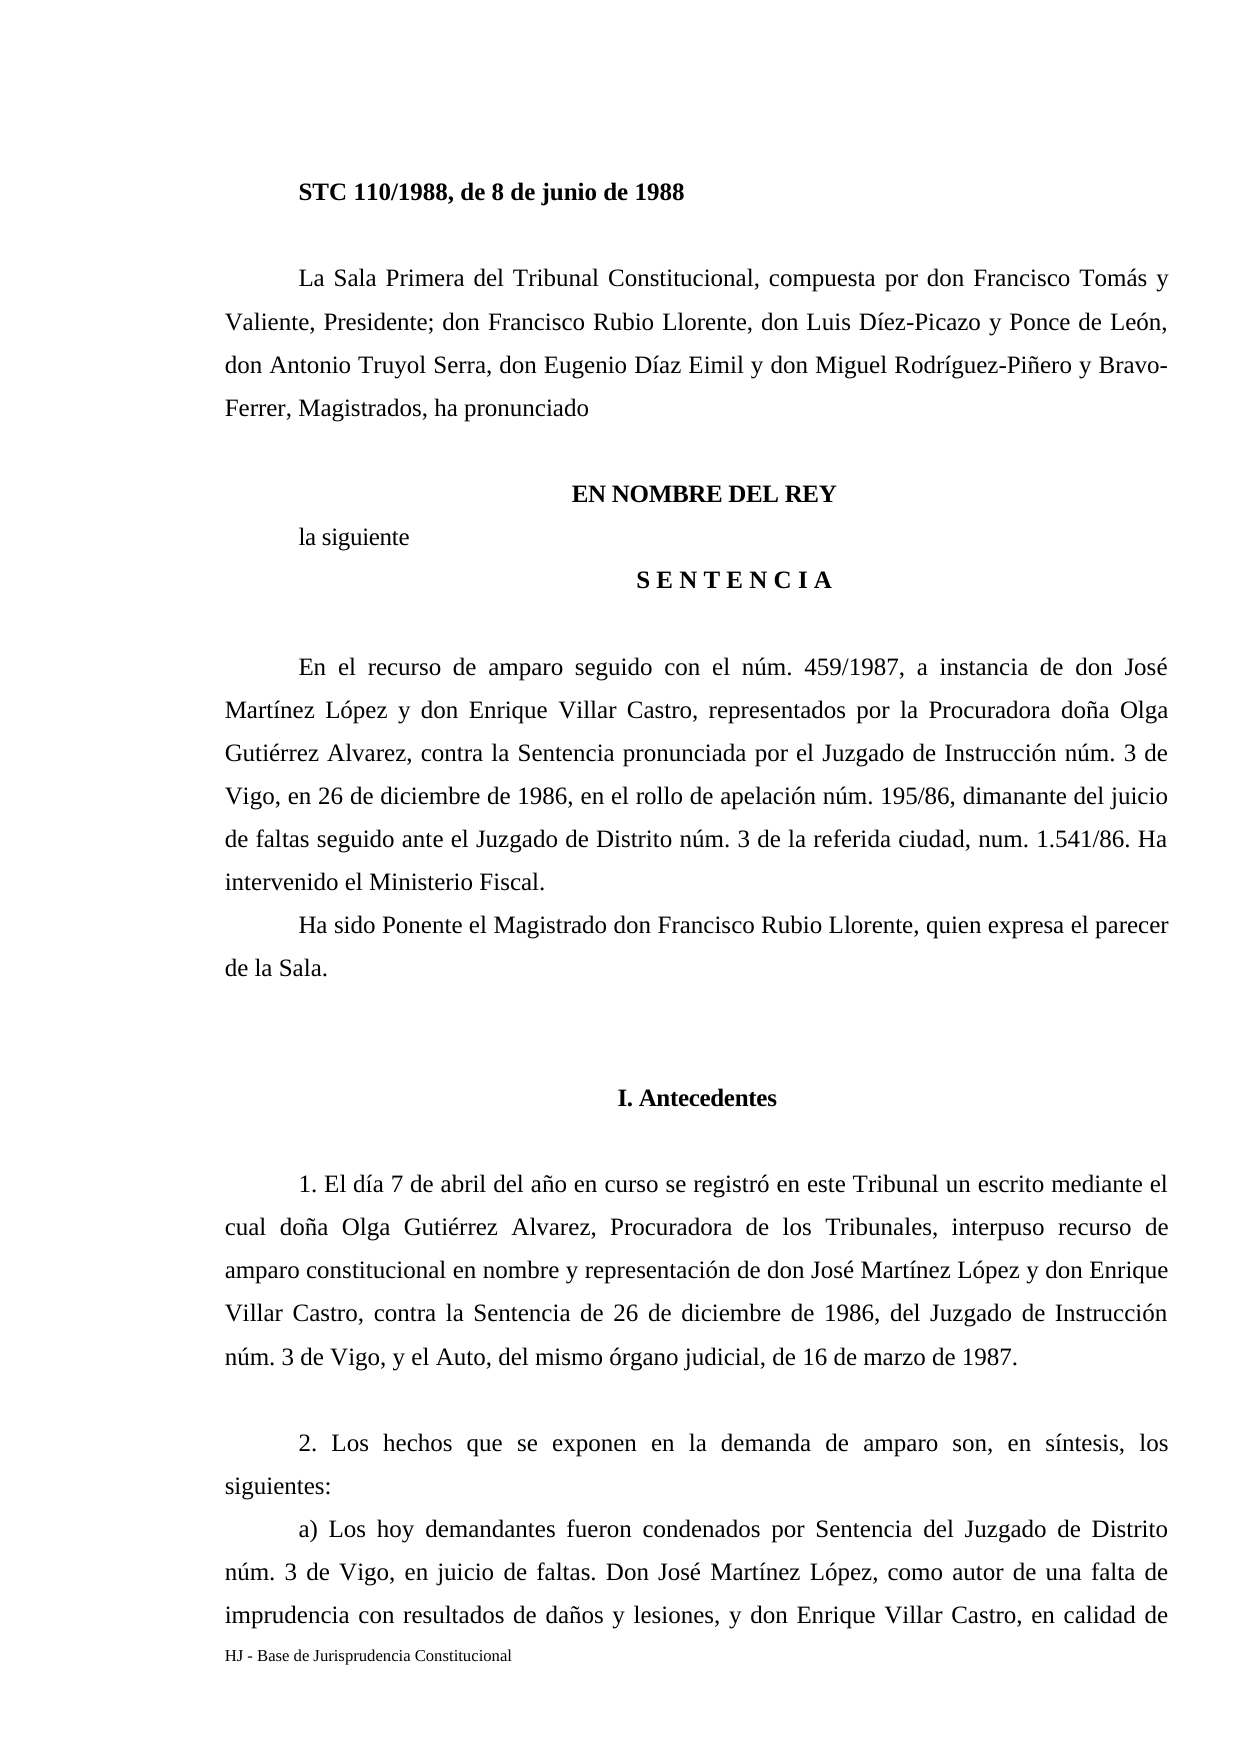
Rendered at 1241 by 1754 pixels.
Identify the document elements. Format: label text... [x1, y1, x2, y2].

text la siguiente [224, 522, 1110, 551]
text Ha sido Ponente el Magistrado don Francisco Rubio Llorente, quien expresa el parecer de la Sala. [224, 910, 1169, 982]
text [224, 1514, 1169, 1629]
text EN NOMBRE DEL REY [224, 479, 1110, 508]
text La Sala Primera del Tribunal Constitucional, compuesta por don Francisco Tomás y Valiente, Presidente; don Francisco Rubio Llorente, don Luis Díez-Picazo y Ponce de León, don Antonio Truyol Serra, don Eugenio Díaz Eimil y don Miguel Rodríguez-Piñero y Bravo-Ferrer, Magistrados, ha pronunciado [224, 263, 1169, 422]
text En el recurso de amparo seguido con el núm. 459/1987, a instancia de don José Martínez López y don Enrique Villar Castro, representados por la Procuradora doña Olga Gutiérrez Alvarez, contra la Sentencia pronunciada por el Juzgado de Instrucción núm. 3 de Vigo, en 26 de diciembre de 1986, en el rollo de apelación núm. 195/86, dimanante del juicio de faltas seguido ante el Juzgado de Distrito núm. 3 de la referida ciudad, num. 1.541/86. Ha intervenido el Ministerio Fiscal. [224, 652, 1169, 896]
text STC 110/1988, de 8 de junio de 1988 [224, 177, 1169, 206]
text 1. El día 7 de abril del año en curso se registró en este Tribunal un escrito mediante el cual doña Olga Gutiérrez Alvarez, Procuradora de los Tribunales, interpuso recurso de amparo constitucional en nombre y representación de don José Martínez López y don Enrique Villar Castro, contra la Sentencia de 26 de diciembre de 1986, del Juzgado de Instrucción núm. 3 de Vigo, y el Auto, del mismo órgano judicial, de 16 de marzo de 1987. [224, 1169, 1169, 1370]
text I. Antecedentes [224, 1083, 1169, 1112]
text S E N T E N C I A [224, 565, 1169, 594]
text 2. Los hechos que se exponen en la demanda de amparo son, en síntesis, los siguientes: [224, 1428, 1169, 1500]
